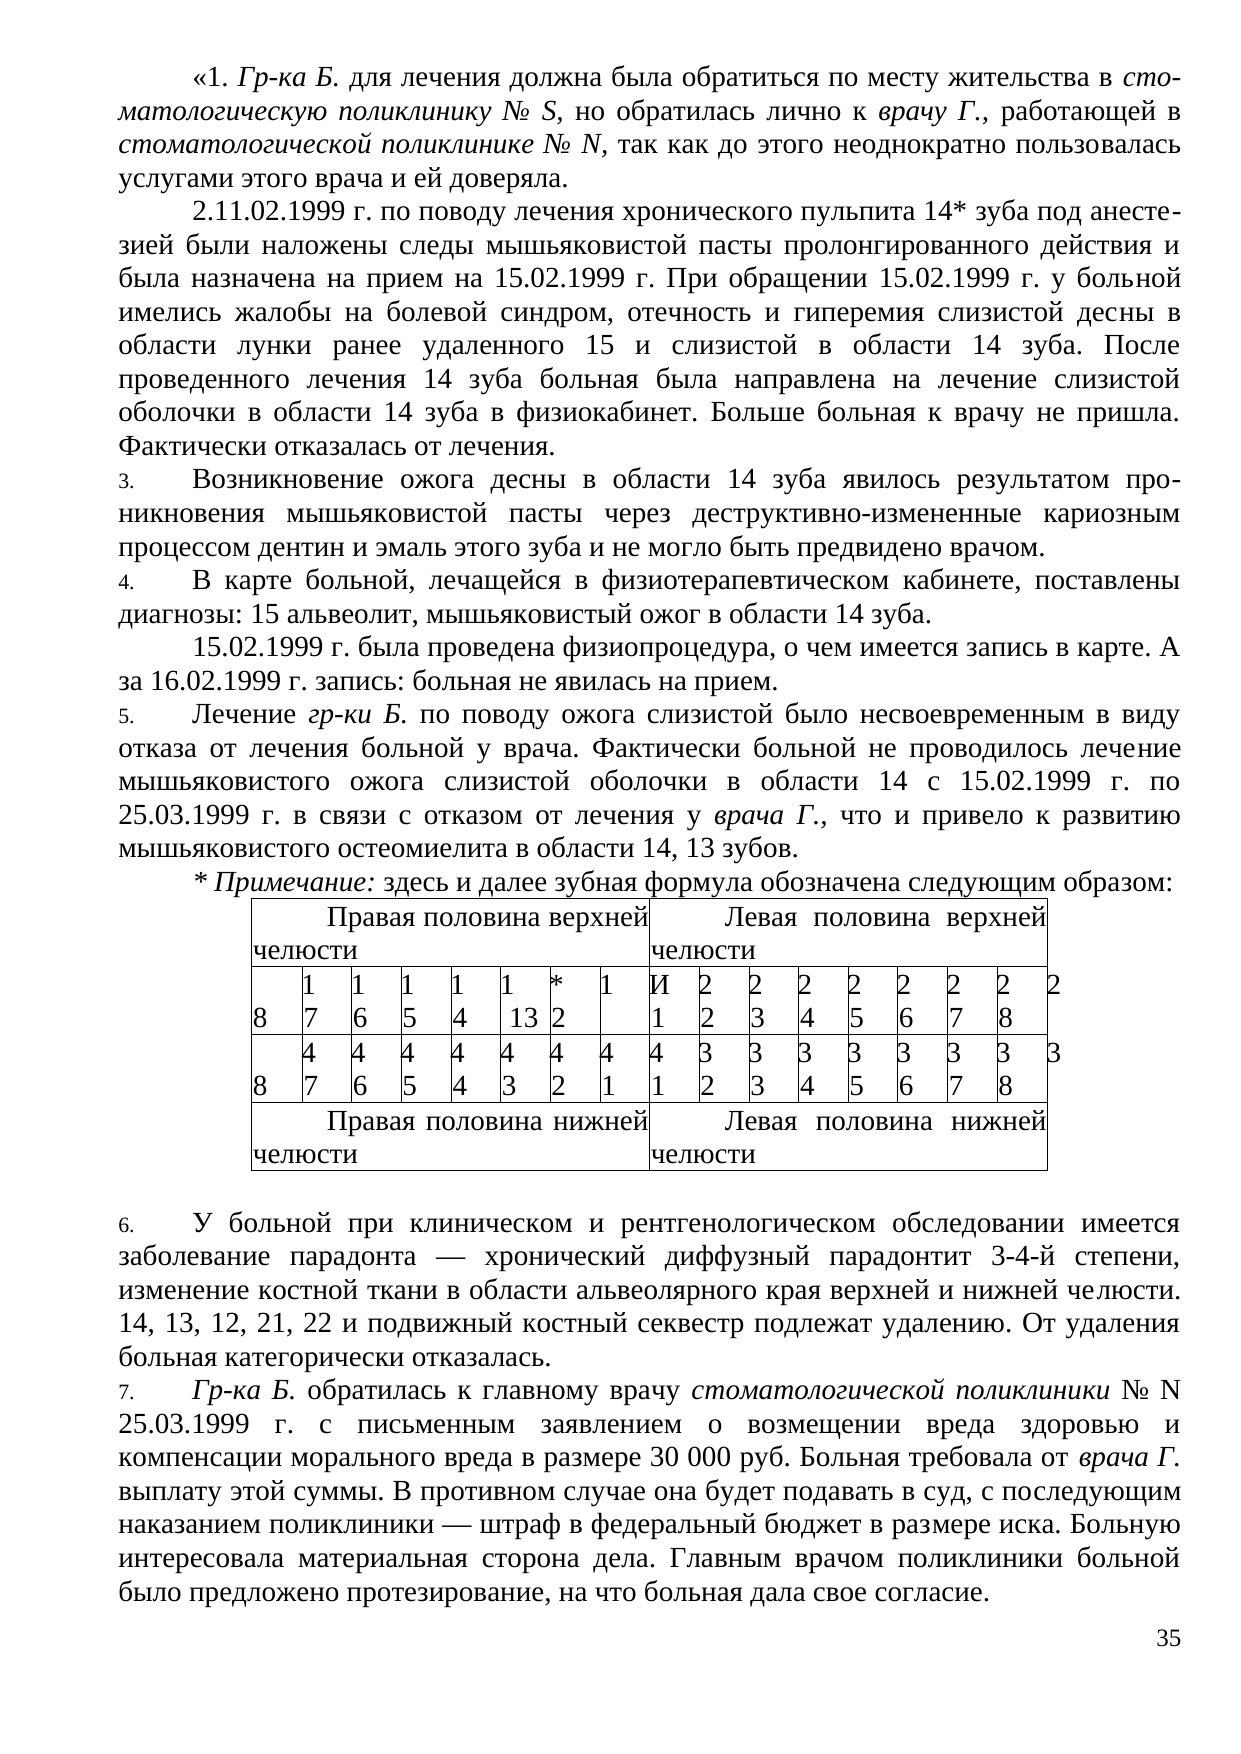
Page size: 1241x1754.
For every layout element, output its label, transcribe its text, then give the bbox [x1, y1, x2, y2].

table_cell 37 [948, 1035, 997, 1102]
table_cell 14 [452, 967, 500, 1034]
list В карте больной, лечащейся в физиотерапевтическом кабинете, поставлены диагнозы: 15 альвеолит, мышьяковистый ожог в области 14 зуба. [118, 562, 1181, 629]
table_cell Левая половина нижней челюсти [650, 1103, 1047, 1170]
table_cell 15 [402, 967, 451, 1034]
table_header Левая половина верхней челюсти [650, 899, 1047, 966]
table_cell 24 [799, 967, 848, 1034]
table_cell 42 [551, 1035, 600, 1102]
table_cell 22 [700, 967, 749, 1034]
table_cell 17 [303, 967, 351, 1034]
text 2.11.02.1999 г. по поводу лечения хронического пульпита 14* зуба под анестезией были наложены следы мышьяковистой пасты пролонгированного действия и была назначена на прием на 15.02.1999 г. При обращении 15.02.1999 г. у больной имелись жалобы на болевой синдром, отечность и гиперемия слизистой десны в области лунки ранее удаленного 15 и слизистой в области 14 зуба. После проведенного лечения 14 зуба больная была направлена на лечение слизистой оболочки в области 14 зуба в физиокабинет. Больше больная к врачу не пришла. Фактически отказалась от лечения. [118, 193, 1181, 462]
list У больной при клиническом и рентгенологическом обследовании имеется заболевание парадонта — хронический диффузный парадонтит 3-4-й степени, изменение костной ткани в области альвеолярного края верхней и нижней челюсти. 14, 13, 12, 21, 22 и подвижный костный секвестр подлежат удалению. От удаления больная категорически отказалась. [118, 1205, 1181, 1372]
table_cell 47 [303, 1035, 351, 1102]
table_cell 23 [750, 967, 798, 1034]
table_cell 25 [849, 967, 897, 1034]
table_cell 48 [252, 1035, 302, 1102]
table_cell 44 [452, 1035, 500, 1102]
table_cell И [601, 967, 649, 1034]
table_cell 16 [352, 967, 401, 1034]
table_cell * 13 [501, 967, 550, 1034]
table_cell 46 [352, 1035, 401, 1102]
table_cell 43 [501, 1035, 550, 1102]
text * Примечание: здесь и далее зубная формула обозначена следующим образом: [118, 864, 1181, 898]
table_header Правая половина верхней челюсти [252, 899, 649, 966]
table_cell 36 [898, 1035, 947, 1102]
list Возникновение ожога десны в области 14 зуба явилось результатом проникновения мышьяковистой пасты через деструктивно-измененные кариозным процессом дентин и эмаль этого зуба и не могло быть предвидено врачом. [118, 462, 1181, 562]
table_cell 45 [402, 1035, 451, 1102]
text 15.02.1999 г. была проведена физиопроцедура, о чем имеется запись в карте. А за 16.02.1999 г. запись: больная не явилась на прием. [118, 629, 1181, 696]
table_cell 32 [700, 1035, 749, 1102]
table_cell 41 [601, 1035, 649, 1102]
table_cell 18 [252, 967, 302, 1034]
text «1. Гр-ка Б. для лечения должна была обратиться по месту жительства в стоматологическую поликлинику № S, но обратилась лично к врачу Г., работающей в стоматологической поликлинике № N, так как до этого неоднократно пользовалась услугами этого врача и ей доверяла. [118, 59, 1181, 193]
table_cell 12 [551, 967, 600, 1034]
table_cell 33 [750, 1035, 798, 1102]
table_cell 21 [650, 967, 699, 1034]
table_cell 35 [849, 1035, 897, 1102]
table_cell 28 [998, 967, 1047, 1034]
table_cell 38 [998, 1035, 1047, 1102]
list Лечение гр-ки Б. по поводу ожога слизистой было несвоевременным в виду отказа от лечения больной у врача. Фактически больной не проводилось лечение мышьяковистого ожога слизистой оболочки в области 14 с 15.02.1999 г. по 25.03.1999 г. в связи с отказом от лечения у врача Г., что и привело к развитию мышьяковистого остеомиелита в области 14, 13 зубов. [118, 696, 1181, 864]
table_cell 26 [898, 967, 947, 1034]
table_cell 34 [799, 1035, 848, 1102]
table_cell 31 [650, 1035, 699, 1102]
table_cell Правая половина нижней челюсти [252, 1103, 649, 1170]
list Гр-ка Б. обратилась к главному врачу стоматологической поликлиники № N 25.03.1999 г. с письменным заявлением о возмещении вреда здоровью и компенсации морального вреда в размере 30 000 руб. Больная требовала от врача Г. выплату этой суммы. В противном случае она будет подавать в суд, с последующим наказанием поликлиники — штраф в федеральный бюджет в размере иска. Больную интересовала материальная сторона дела. Главным врачом поликлиники больной было предложено протезирование, на что больная дала свое согласие. [118, 1372, 1181, 1607]
table_cell 27 [948, 967, 997, 1034]
